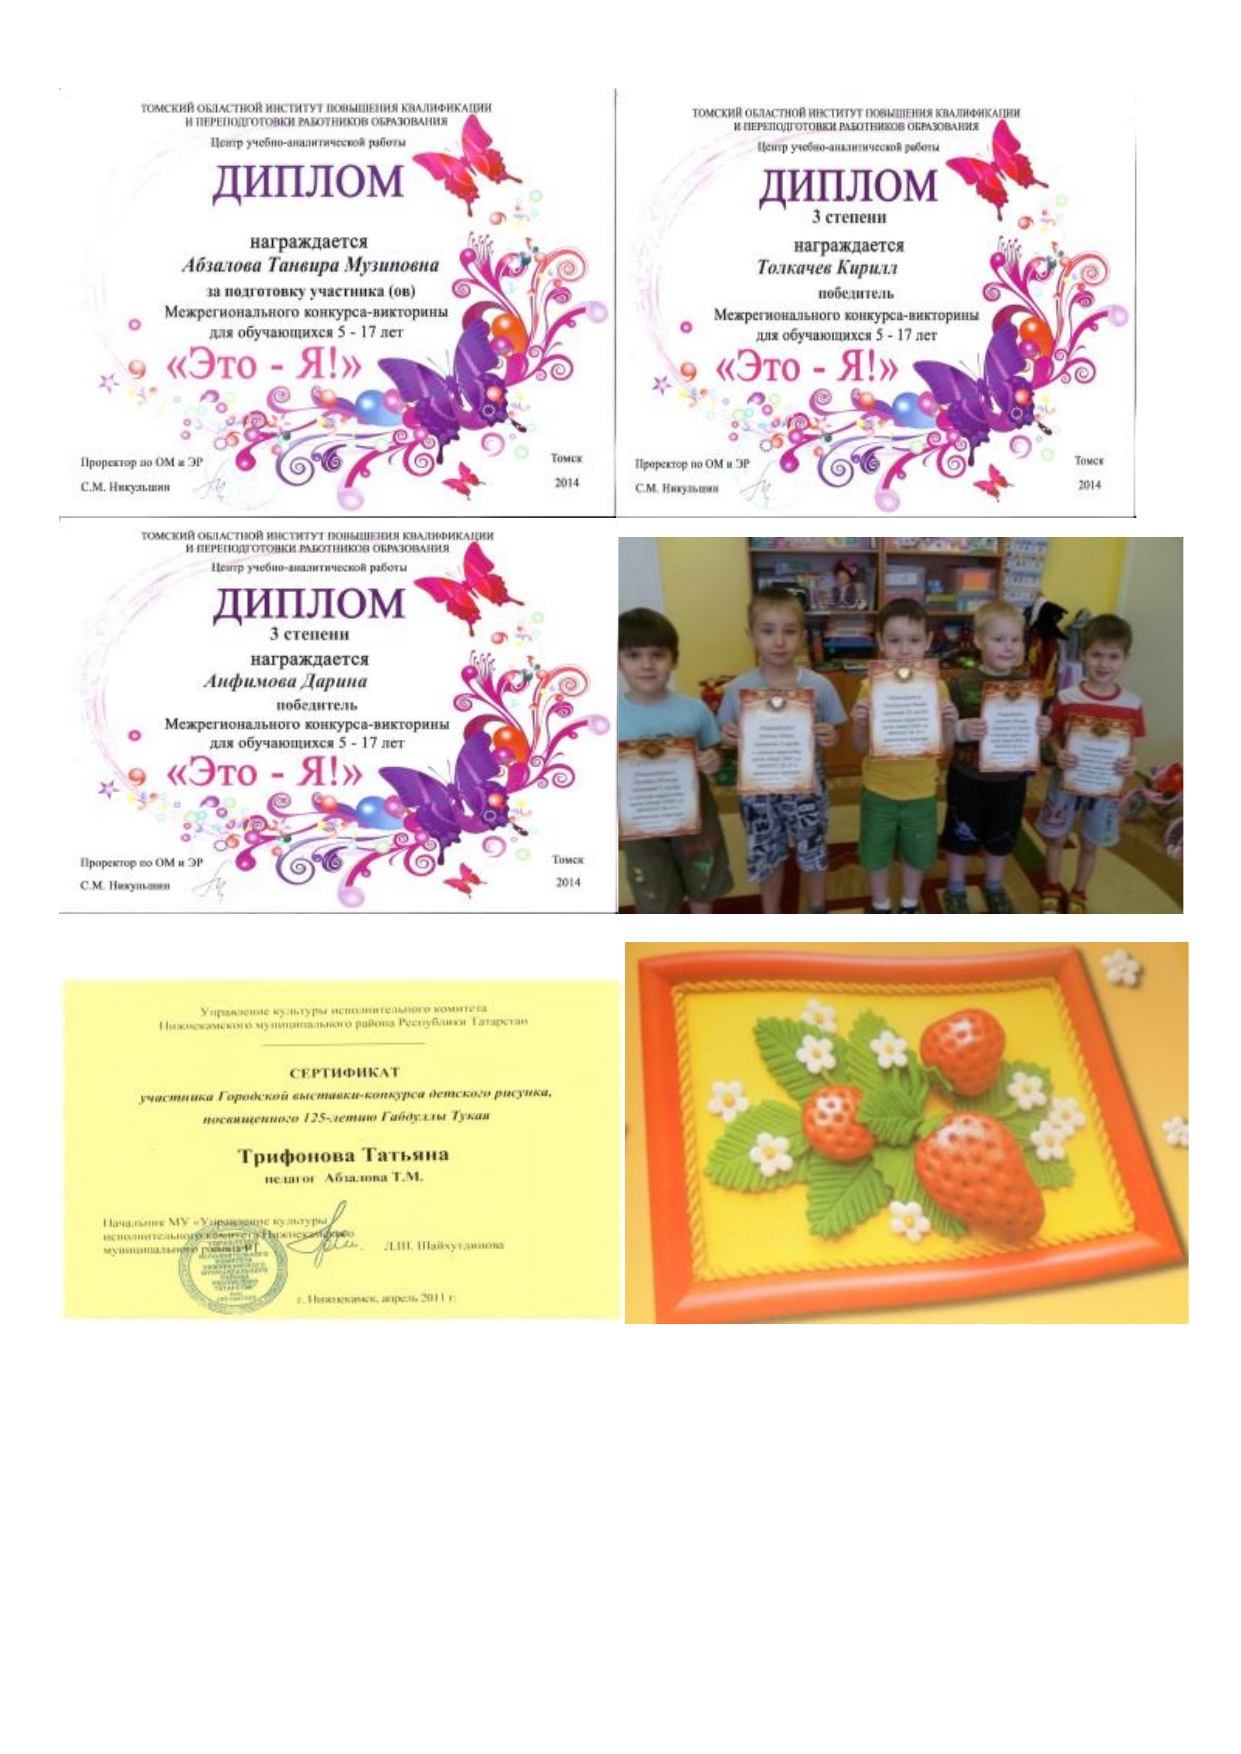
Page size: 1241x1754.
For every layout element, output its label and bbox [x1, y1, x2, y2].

picture [59, 88, 1184, 914]
picture [59, 942, 1189, 1324]
